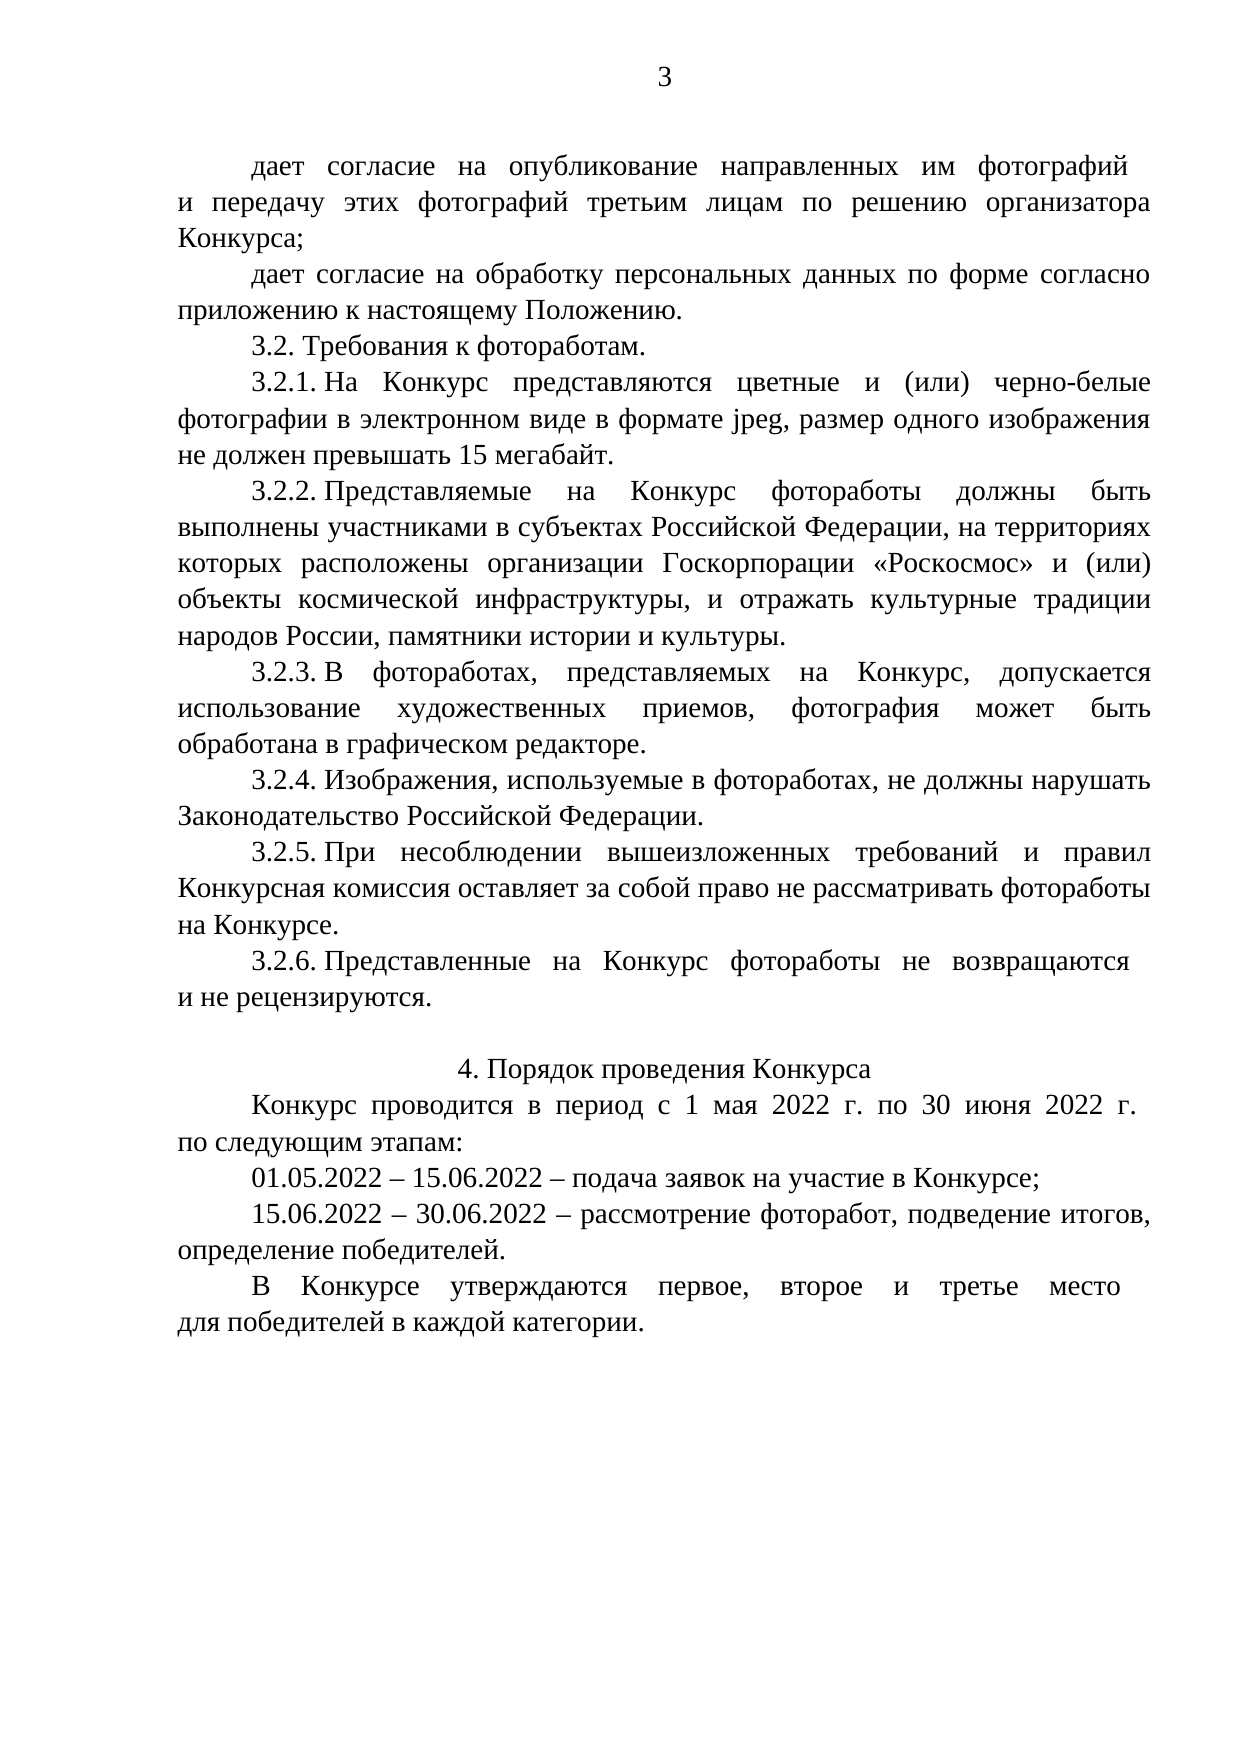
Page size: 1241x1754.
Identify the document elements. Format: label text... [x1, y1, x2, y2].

text 3.2.6. Представленные на Конкурс фотоработы не возвращаются и не рецензируются. [177, 943, 1152, 1013]
text 4. Порядок проведения Конкурса [177, 1051, 1152, 1085]
text 3.2.4. Изображения, используемые в фотоработах, не должны нарушать Законодательство Российской Федерации. [177, 762, 1152, 832]
text дает согласие на опубликование направленных им фотографий и передачу этих фотографий третьим лицам по решению организатора Конкурса; [177, 148, 1152, 253]
text 01.05.2022 – 15.06.2022 – подача заявок на участие в Конкурсе; [177, 1160, 1152, 1193]
text 3.2.1. На Конкурс представляются цветные и (или) черно-белые фотографии в электронном виде в формате jpeg, размер одного изображения не должен превышать 15 мегабайт. [177, 364, 1152, 470]
text 15.06.2022 – 30.06.2022 – рассмотрение фоторабот, подведение итогов, определение победителей. [177, 1196, 1152, 1266]
text 3.2.2. Представляемые на Конкурс фотоработы должны быть выполнены участниками в субъектах Российской Федерации, на территориях которых расположены организации Госкорпорации «Роскосмос» и (или) объекты космической инфраструктуры, и отражать культурные традиции народов России, памятники истории и культуры. [177, 473, 1152, 651]
text Конкурс проводится в период с 1 мая 2022 г. по 30 июня 2022 г. по следующим этапам: [177, 1087, 1152, 1157]
text 3.2. Требования к фотоработам. [177, 328, 1152, 362]
text В Конкурсе утверждаются первое, второе и третье место для победителей в каждой категории. [177, 1268, 1152, 1338]
text 3.2.3. В фотоработах, представляемых на Конкурс, допускается использование художественных приемов, фотография может быть обработана в графическом редакторе. [177, 654, 1152, 759]
text дает согласие на обработку персональных данных по форме согласно приложению к настоящему Положению. [177, 256, 1152, 326]
text 3.2.5. При несоблюдении вышеизложенных требований и правил Конкурсная комиссия оставляет за собой право не рассматривать фотоработы на Конкурсе. [177, 834, 1152, 940]
